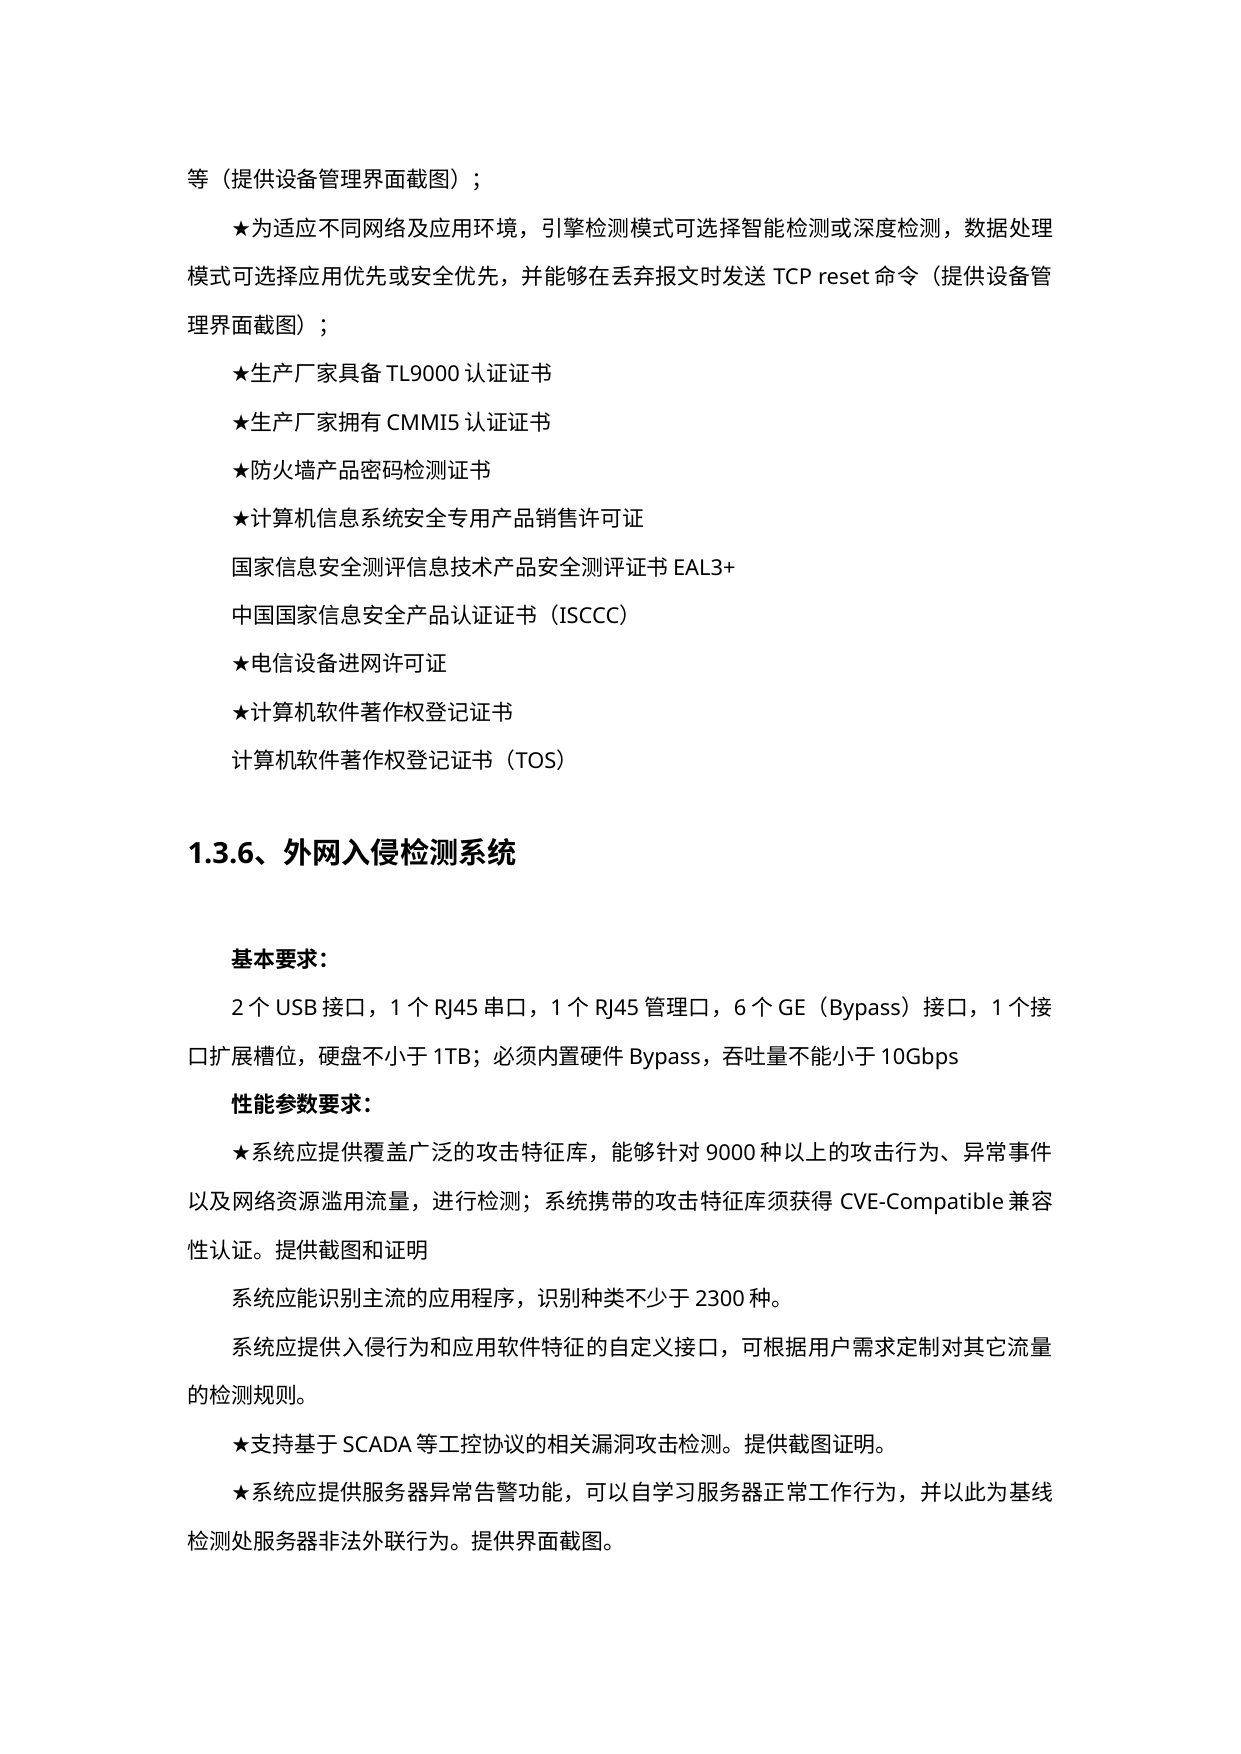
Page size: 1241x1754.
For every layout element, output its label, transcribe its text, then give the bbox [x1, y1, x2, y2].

text 计算机软件著作权登记证书（TOS） [187, 743, 1053, 775]
text ★系统应提供服务器异常告警功能，可以自学习服务器正常工作行为，并以此为基线检测处服务器非法外联行为。提供界面截图。 [187, 1474, 1053, 1556]
text ★生产厂家具备TL9000认证证书 [187, 356, 1053, 389]
text ★防火墙产品密码检测证书 [187, 453, 1053, 485]
text ★支持基于SCADA等工控协议的相关漏洞攻击检测。提供截图证明。 [187, 1426, 1053, 1459]
subtitle 1.3.6、外网入侵检测系统 [187, 818, 1053, 883]
text ★为适应不同网络及应用环境，引擎检测模式可选择智能检测或深度检测，数据处理模式可选择应用优先或安全优先，并能够在丢弃报文时发送TCP reset命令（提供设备管理界面截图）； [187, 210, 1053, 340]
text ★计算机信息系统安全专用产品销售许可证 [187, 501, 1053, 534]
text 性能参数要求： [187, 1087, 1053, 1119]
text 中国国家信息安全产品认证证书（ISCCC） [187, 598, 1053, 630]
text ★电信设备进网许可证 [187, 646, 1053, 679]
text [187, 162, 1053, 194]
text ★生产厂家拥有CMMI5认证证书 [187, 404, 1053, 437]
text 系统应能识别主流的应用程序，识别种类不少于2300种。 [187, 1281, 1053, 1313]
text 2个USB接口，1个RJ45串口，1个RJ45管理口，6个GE（Bypass）接口，1个接口扩展槽位，硬盘不小于1TB；必须内置硬件Bypass，吞吐量不能小于10Gbps [187, 989, 1053, 1071]
text ★系统应提供覆盖广泛的攻击特征库，能够针对9000种以上的攻击行为、异常事件，以及网络资源滥用流量，进行检测；系统携带的攻击特征库须获得CVE-Compatible兼容性认证。提供截图和证明 [187, 1135, 1053, 1265]
text 系统应提供入侵行为和应用软件特征的自定义接口，可根据用户需求定制对其它流量的检测规则。 [187, 1329, 1053, 1410]
text 基本要求： [187, 941, 1053, 974]
text ★计算机软件著作权登记证书 [187, 694, 1053, 727]
text 国家信息安全测评信息技术产品安全测评证书EAL3+ [187, 549, 1053, 582]
